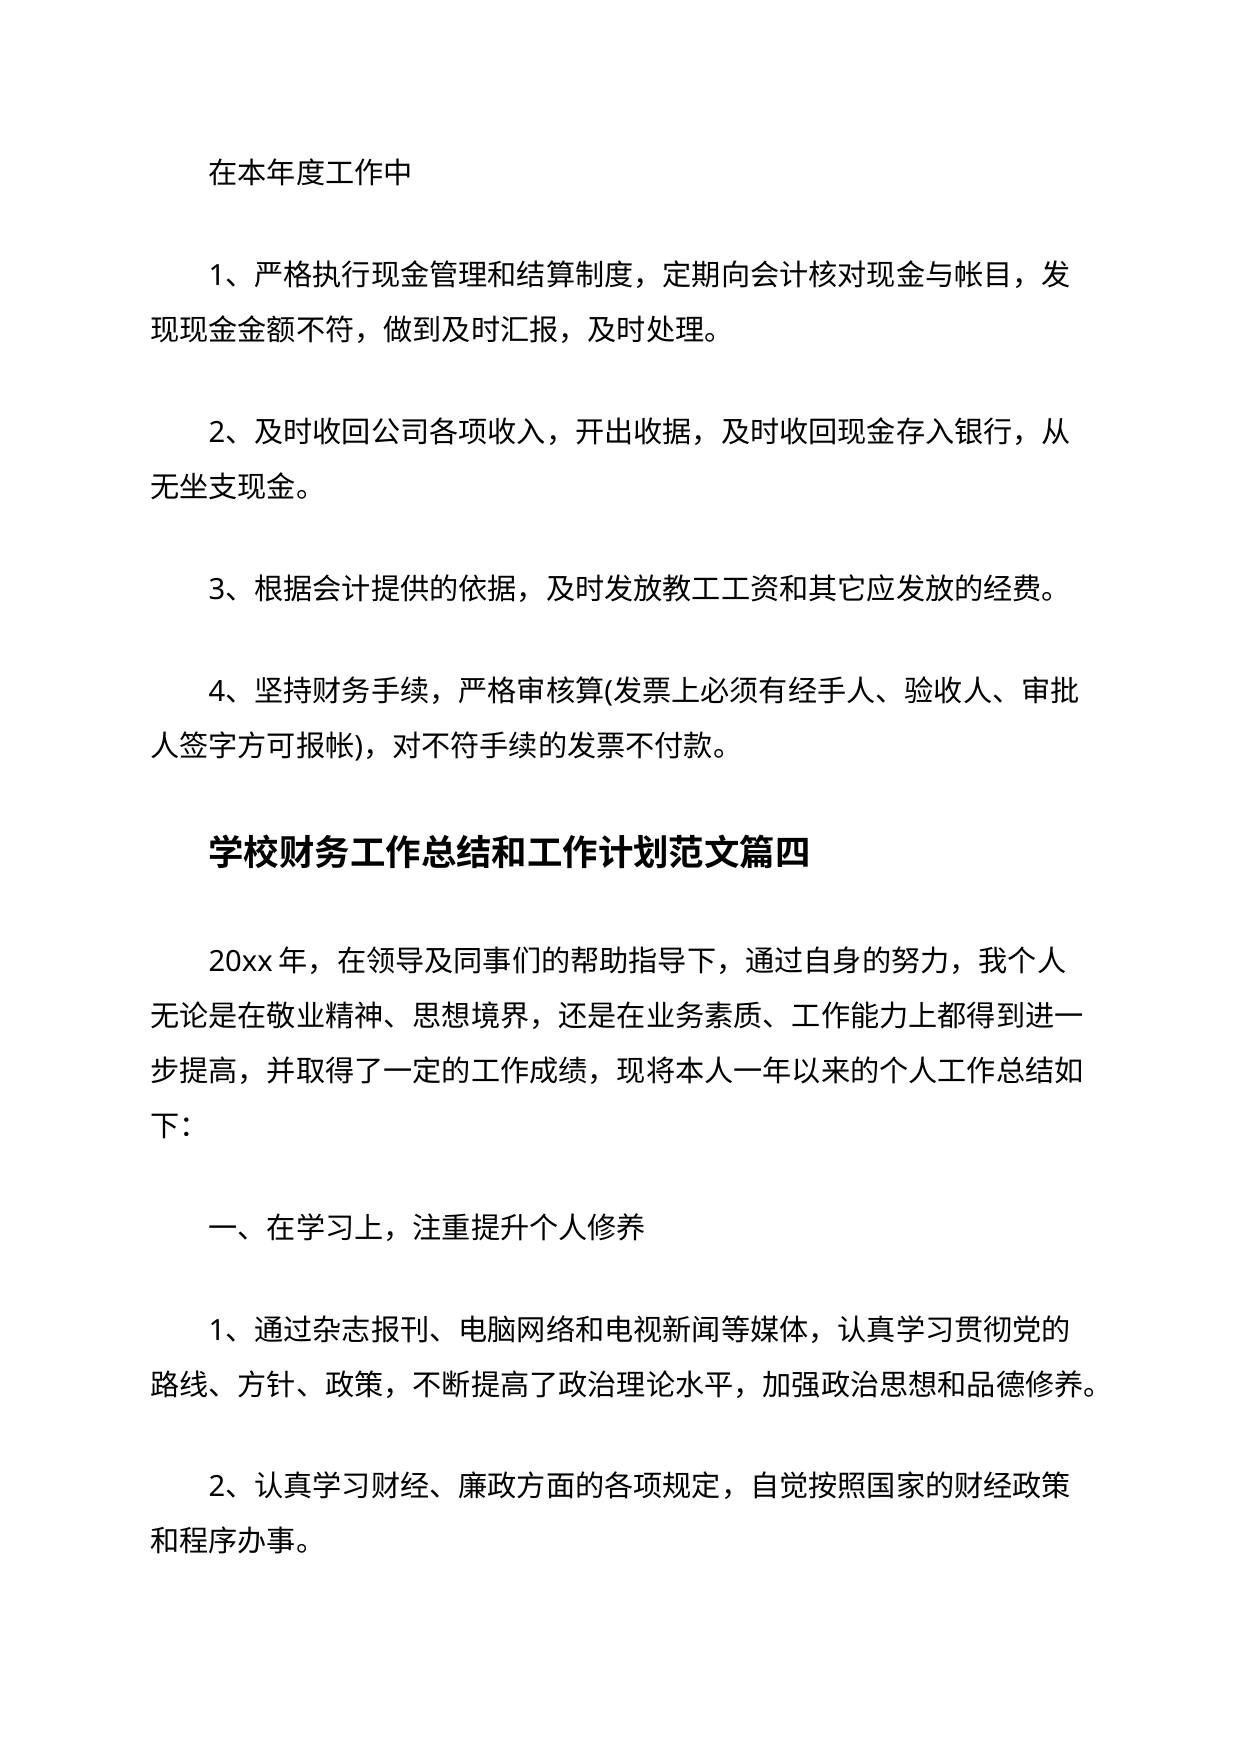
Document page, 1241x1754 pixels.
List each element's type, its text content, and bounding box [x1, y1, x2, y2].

text 一、在学习上，注重提升个人修养 [150, 1204, 1090, 1247]
text 在本年度工作中 [150, 150, 1090, 192]
text 1、通过杂志报刊、电脑网络和电视新闻等媒体，认真学习贯彻党的路线、方针、政策，不断提高了政治理论水平，加强政治思想和品德修养。 [150, 1306, 1090, 1403]
text 1、严格执行现金管理和结算制度，定期向会计核对现金与帐目，发现现金金额不符，做到及时汇报，及时处理。 [150, 252, 1090, 349]
text 学校财务工作总结和工作计划范文篇四 [150, 824, 1090, 876]
text 4、坚持财务手续，严格审核算(发票上必须有经手人、验收人、审批人签字方可报帐)，对不符手续的发票不付款。 [150, 667, 1090, 765]
text 3、根据会计提供的依据，及时发放教工工资和其它应发放的经费。 [150, 565, 1090, 608]
text 20xx年，在领导及同事们的帮助指导下，通过自身的努力，我个人无论是在敬业精神、思想境界，还是在业务素质、工作能力上都得到进一步提高，并取得了一定的工作成绩，现将本人一年以来的个人工作总结如下： [150, 938, 1090, 1145]
text 2、及时收回公司各项收入，开出收据，及时收回现金存入银行，从无坐支现金。 [150, 408, 1090, 506]
text 2、认真学习财经、廉政方面的各项规定，自觉按照国家的财经政策和程序办事。 [150, 1463, 1090, 1560]
